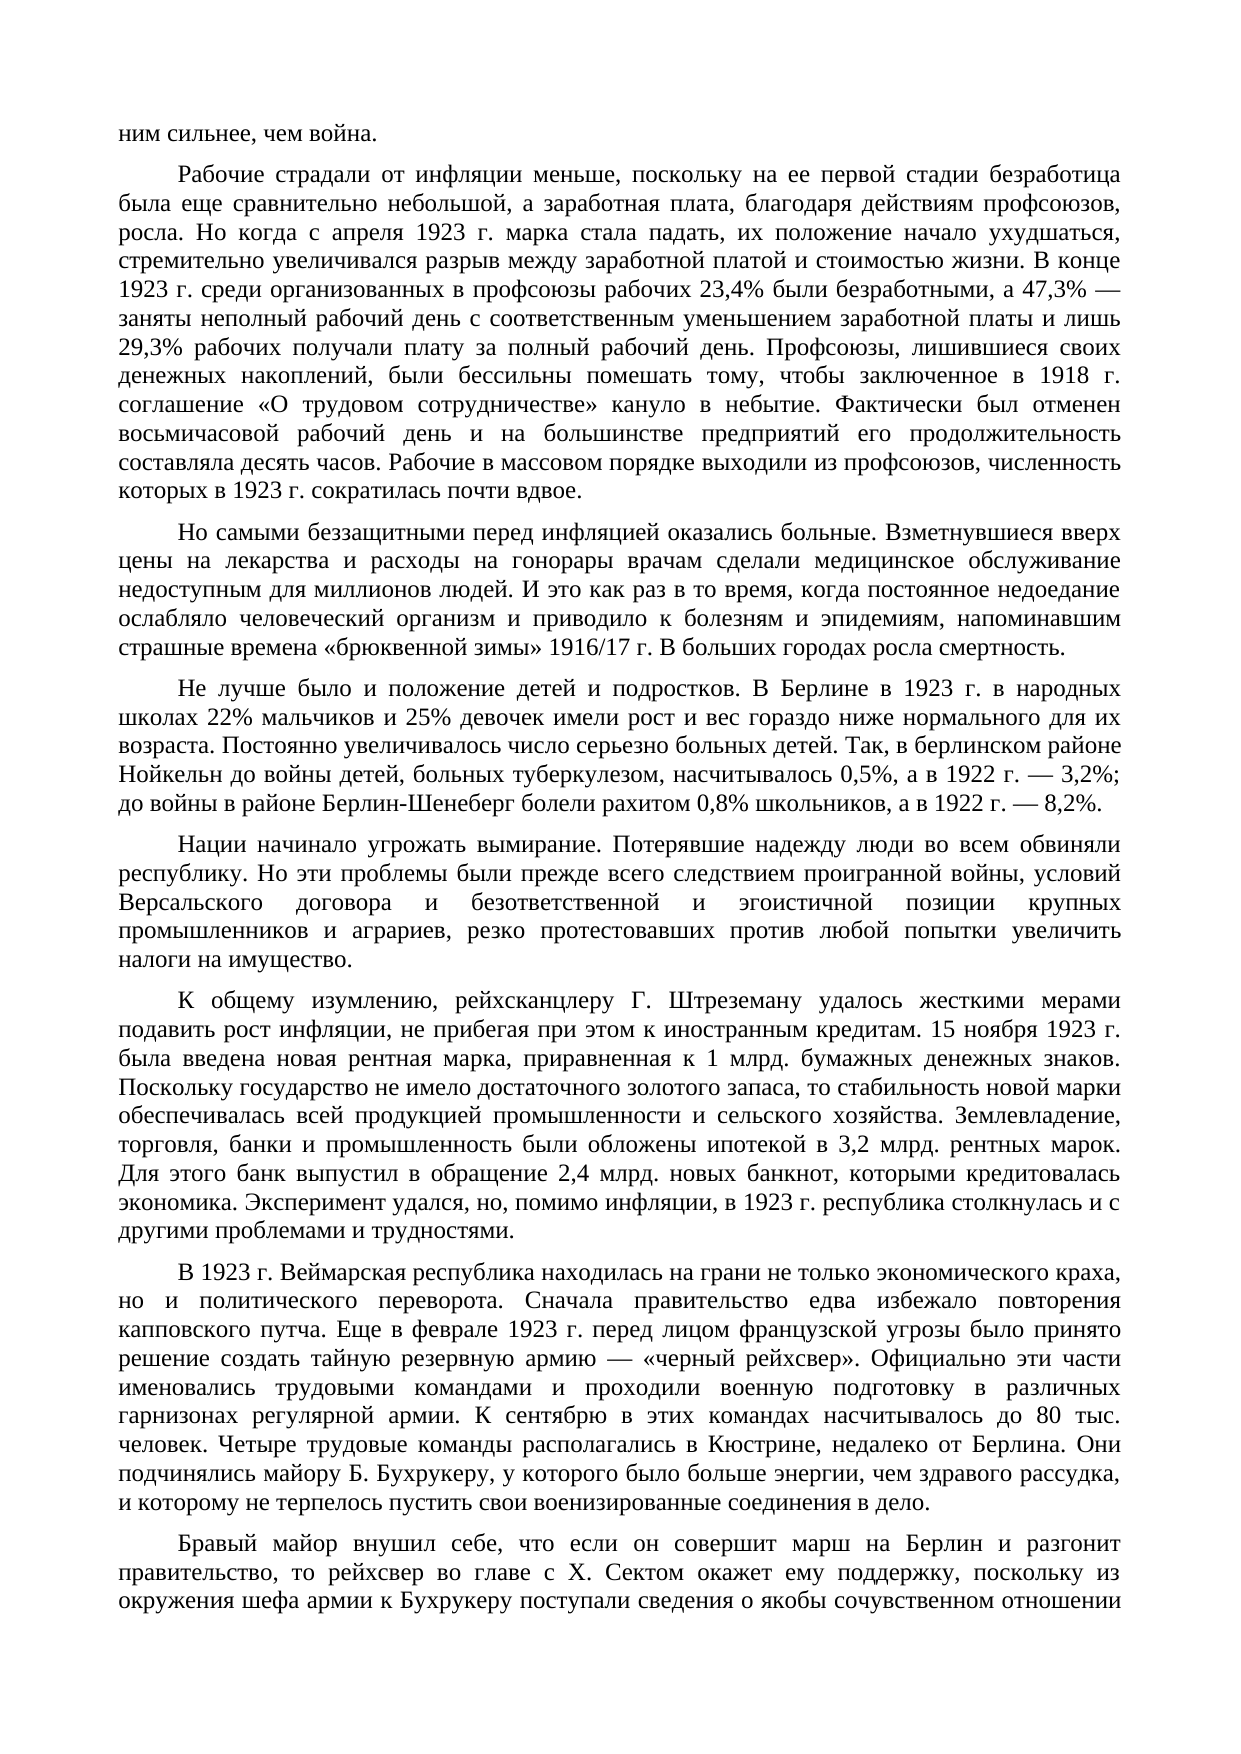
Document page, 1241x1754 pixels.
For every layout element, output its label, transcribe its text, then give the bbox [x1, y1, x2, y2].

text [118, 1528, 1122, 1614]
text В 1923 г. Веймарская республика находилась на грани не только экономического краха, но и политического переворота. Сначала правительство едва избежало повторения капповского путча. Еще в феврале 1923 г. перед лицом французской угрозы было принято решение создать тайную резервную армию — «черный рейхсвер». Официально эти части именовались трудовыми командами и проходили военную подготовку в различных гарнизонах регулярной армии. К сентябрю в этих командах насчитывалось до 80 тыс. человек. Четыре трудовые команды располагались в Кюстрине, недалеко от Берлина. Они подчинялись майору Б. Бухрукеру, у которого было больше энергии, чем здравого рассудка, и которому не терпелось пустить свои военизированные соединения в дело. [118, 1257, 1122, 1516]
text Но самыми беззащитными перед инфляцией оказались больные. Взметнувшиеся вверх цены на лекарства и расходы на гонорары врачам сделали медицинское обслуживание недоступным для миллионов людей. И это как раз в то время, когда постоянное недоедание ослабляло человеческий организм и приводило к болезням и эпидемиям, напоминавшим страшные времена «брюквенной зимы» 1916/17 г. В больших городах росла смертность. [118, 517, 1122, 661]
text Нации начинало угрожать вымирание. Потерявшие надежду люди во всем обвиняли республику. Но эти проблемы были прежде всего следствием проигранной войны, условий Версальского договора и безответственной и эгоистичной позиции крупных промышленников и аграриев, резко протестовавших против любой попытки увеличить налоги на имущество. [118, 829, 1122, 973]
text К общему изумлению, рейхсканцлеру Г. Штреземану удалось жесткими мерами подавить рост инфляции, не прибегая при этом к иностранным кредитам. 15 ноября 1923 г. была введена новая рентная марка, приравненная к 1 млрд. бумажных денежных знаков. Поскольку государство не имело достаточного золотого запаса, то стабильность новой марки обеспечивалась всей продукцией промышленности и сельского хозяйства. Землевладение, торговля, банки и промышленность были обложены ипотекой в 3,2 млрд. рентных марок. Для этого банк выпустил в обращение 2,4 млрд. новых банкнот, которыми кредитовалась экономика. Эксперимент удался, но, помимо инфляции, в 1923 г. республика столкнулась и с другими проблемами и трудностями. [118, 986, 1122, 1244]
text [118, 118, 1122, 147]
text Не лучше было и положение детей и подростков. В Берлине в 1923 г. в народных школах 22% мальчиков и 25% девочек имели рост и вес гораздо ниже нормального для их возраста. Постоянно увеличивалось число серьезно больных детей. Так, в берлинском районе Нойкельн до войны детей, больных туберкулезом, насчитывалось 0,5%, а в 1922 г. — 3,2%; до войны в районе Берлин-Шенеберг болели рахитом 0,8% школьников, а в 1922 г. — 8,2%. [118, 673, 1122, 817]
text Рабочие страдали от инфляции меньше, поскольку на ее первой стадии безработица была еще сравнительно небольшой, а заработная плата, благодаря действиям профсоюзов, росла. Но когда с апреля 1923 г. марка стала падать, их положение начало ухудшаться, стремительно увеличивался разрыв между заработной платой и стоимостью жизни. В конце 1923 г. среди организованных в профсоюзы рабочих 23,4% были безработными, а 47,3% — заняты неполный рабочий день с соответственным уменьшением заработной платы и лишь 29,3% рабочих получали плату за полный рабочий день. Профсоюзы, лишившиеся своих денежных накоплений, были бессильны помешать тому, чтобы заключенное в 1918 г. соглашение «О трудовом сотрудничестве» кануло в небытие. Фактически был отменен восьмичасовой рабочий день и на большинстве предприятий его продолжительность составляла десять часов. Рабочие в массовом порядке выходили из профсоюзов, численность которых в 1923 г. сократилась почти вдвое. [118, 159, 1122, 504]
